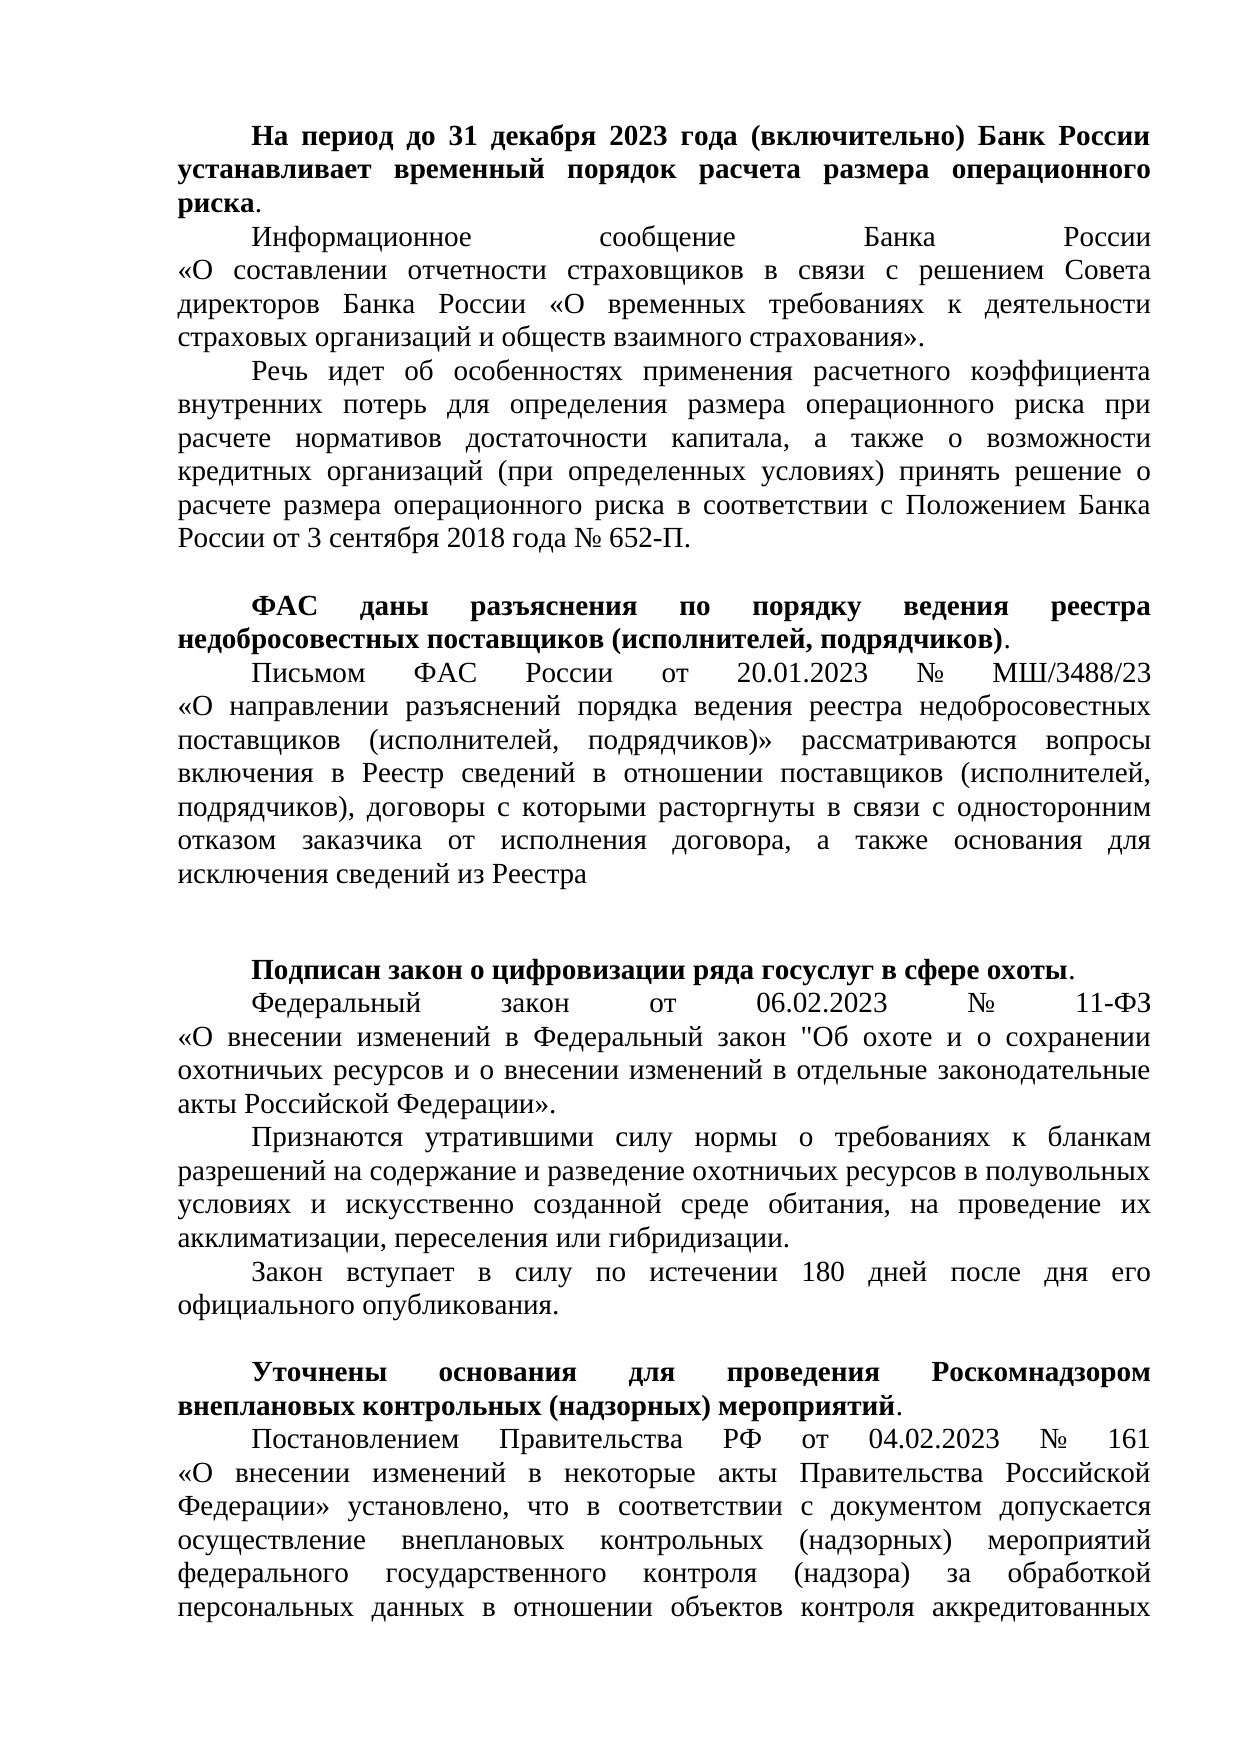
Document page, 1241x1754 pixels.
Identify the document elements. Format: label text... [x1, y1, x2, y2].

text Признаются утратившими силу нормы о требованиях к бланкам разрешений на содержание и разведение охотничьих ресурсов в полувольных условиях и искусственно созданной среде обитания, на проведение их акклиматизации, переселения или гибридизации. [177, 1119, 1152, 1254]
text Речь идет об особенностях применения расчетного коэффициента внутренних потерь для определения размера операционного риска при расчете нормативов достаточности капитала, а также о возможности кредитных организаций (при определенных условиях) принять решение о расчете размера операционного риска в соответствии с Положением Банка России от 3 сентября 2018 года № 652-П. [177, 353, 1152, 554]
text Федеральный закон от 06.02.2023 № 11-ФЗ «О внесении изменений в Федеральный закон "Об охоте и о сохранении охотничьих ресурсов и о внесении изменений в отдельные законодательные акты Российской Федерации». [177, 985, 1152, 1119]
text Подписан закон о цифровизации ряда госуслуг в сфере охоты. [177, 952, 1152, 985]
text Закон вступает в силу по истечении 180 дней после дня его официального опубликования. [177, 1254, 1152, 1321]
text Информационное сообщение Банка России «О составлении отчетности страховщиков в связи с решением Совета директоров Банка России «О временных требованиях к деятельности страховых организаций и обществ взаимного страхования». [177, 219, 1152, 353]
text Письмом ФАС России от 20.01.2023 № МШ/3488/23 «О направлении разъяснений порядка ведения реестра недобросовестных поставщиков (исполнителей, подрядчиков)» рассматриваются вопросы включения в Реестр сведений в отношении поставщиков (исполнителей, подрядчиков), договоры с которыми расторгнуты в связи с односторонним отказом заказчика от исполнения договора, а также основания для исключения сведений из Реестра [177, 655, 1152, 889]
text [177, 1421, 1152, 1623]
text На период до 31 декабря 2023 года (включительно) Банк России устанавливает временный порядок расчета размера операционного риска. [177, 118, 1152, 219]
text Уточнены основания для проведения Роскомнадзором внеплановых контрольных (надзорных) мероприятий. [177, 1354, 1152, 1421]
text ФАС даны разъяснения по порядку ведения реестра недобросовестных поставщиков (исполнителей, подрядчиков). [177, 588, 1152, 655]
